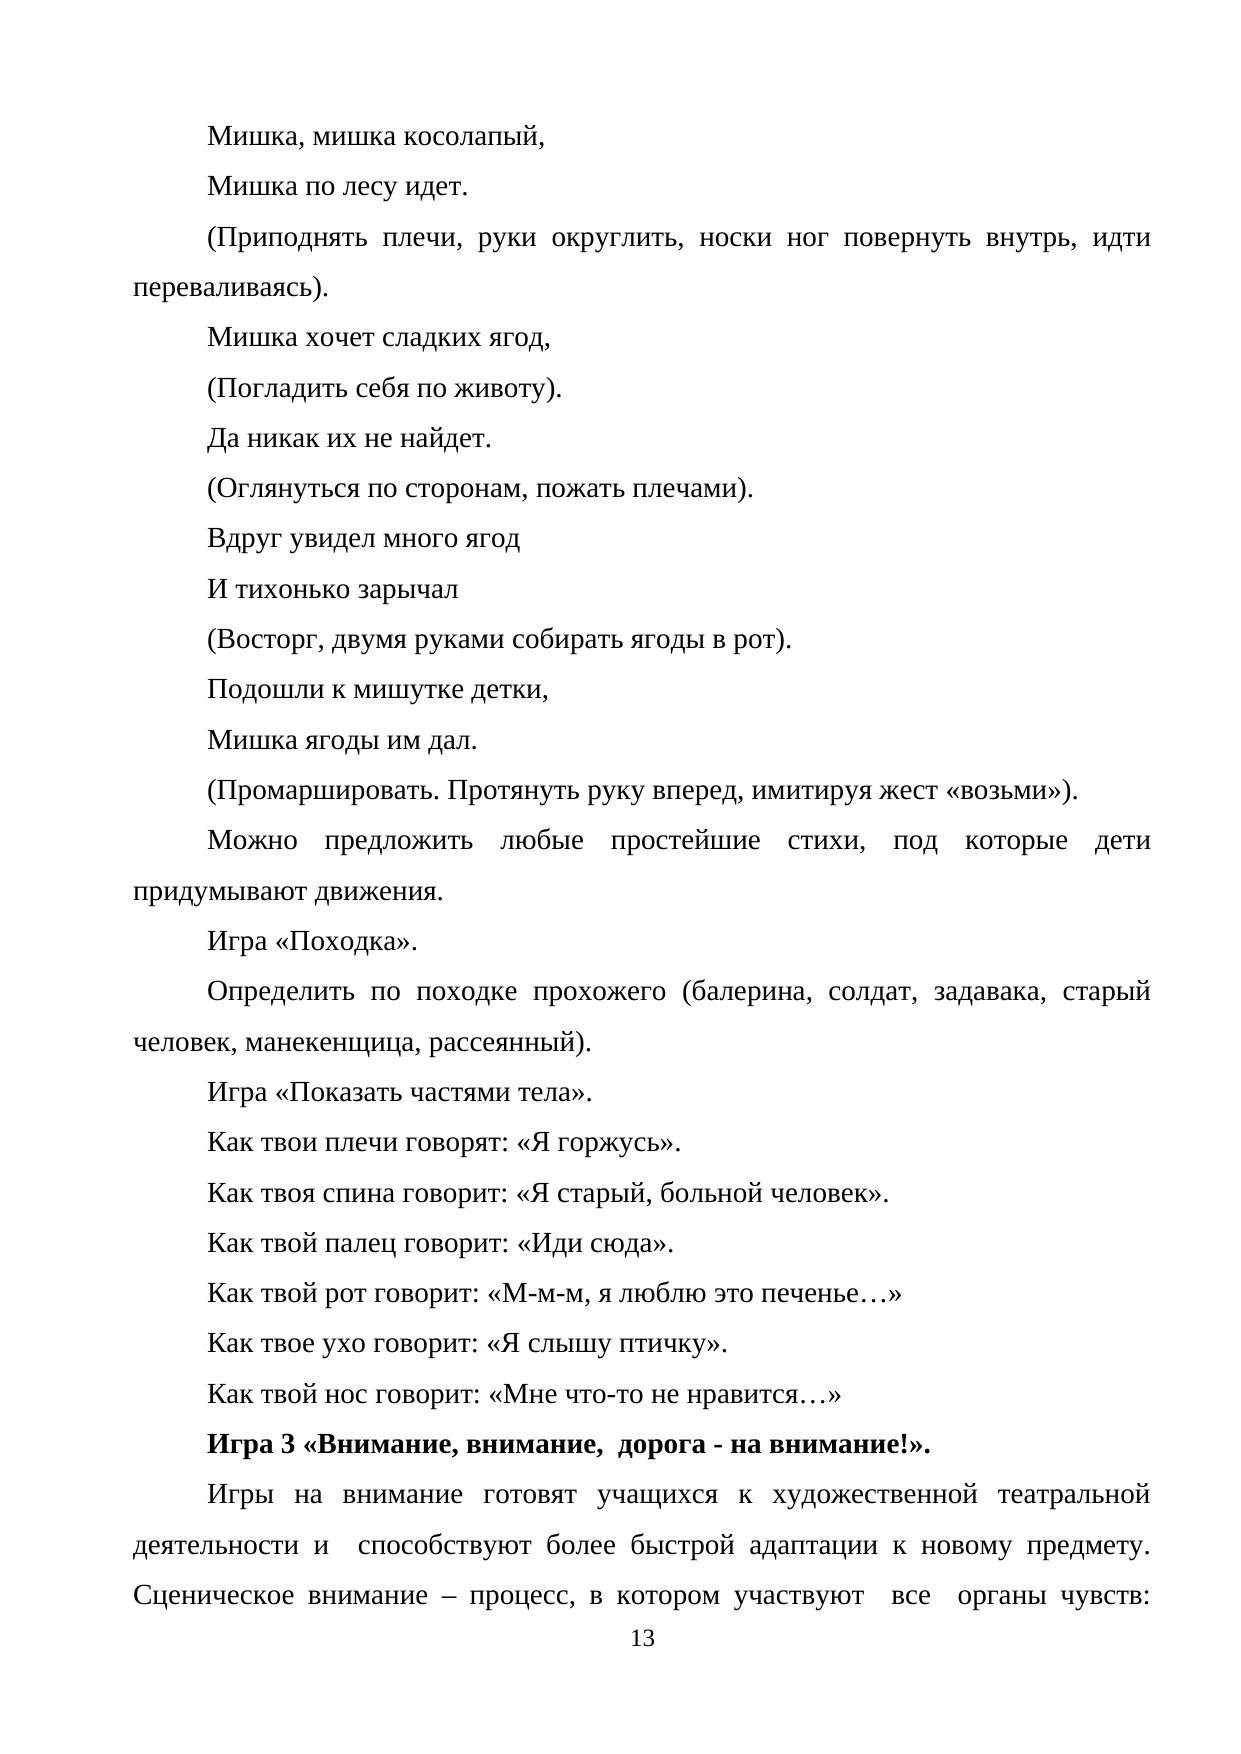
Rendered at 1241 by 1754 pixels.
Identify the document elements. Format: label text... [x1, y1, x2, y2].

text Подошли к мишутке детки, [133, 672, 1152, 705]
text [133, 1477, 1152, 1611]
text Мишка хочет сладких ягод, [133, 319, 1152, 353]
text Как твой рот говорит: «М-м-м, я люблю это печенье…» [133, 1275, 1152, 1309]
text Как твои плечи говорят: «Я горжусь». [133, 1124, 1152, 1158]
text Можно предложить любые простейшие стихи, под которые дети придумывают движения. [133, 822, 1152, 906]
text Как твоя спина говорит: «Я старый, больной человек». [133, 1175, 1152, 1208]
text Игра 3 «Внимание, внимание, дорога - на внимание!». [133, 1426, 1152, 1460]
text Как твой нос говорит: «Мне что-то не нравится…» [133, 1376, 1152, 1409]
text Да никак их не найдет. [133, 420, 1152, 453]
text (Оглянуться по сторонам, пожать плечами). [133, 470, 1152, 504]
text Игра «Походка». [133, 923, 1152, 957]
text Мишка ягоды им дал. [133, 722, 1152, 755]
text (Восторг, двумя руками собирать ягоды в рот). [133, 621, 1152, 655]
text (Приподнять плечи, руки округлить, носки ног повернуть внутрь, идти переваливаясь). [133, 219, 1152, 303]
text Мишка, мишка косолапый, [133, 118, 1152, 152]
text Игра «Показать частями тела». [133, 1074, 1152, 1108]
text (Промаршировать. Протянуть руку вперед, имитируя жест «возьми»). [133, 772, 1152, 806]
text Определить по походке прохожего (балерина, солдат, задавака, старый человек, манекенщица, рассеянный). [133, 973, 1152, 1057]
text (Погладить себя по животу). [133, 370, 1152, 403]
text И тихонько зарычал [133, 571, 1152, 604]
text Как твое ухо говорит: «Я слышу птичку». [133, 1326, 1152, 1359]
text Мишка по лесу идет. [133, 168, 1152, 202]
text Вдруг увидел много ягод [133, 521, 1152, 554]
text Как твой палец говорит: «Иди сюда». [133, 1225, 1152, 1258]
